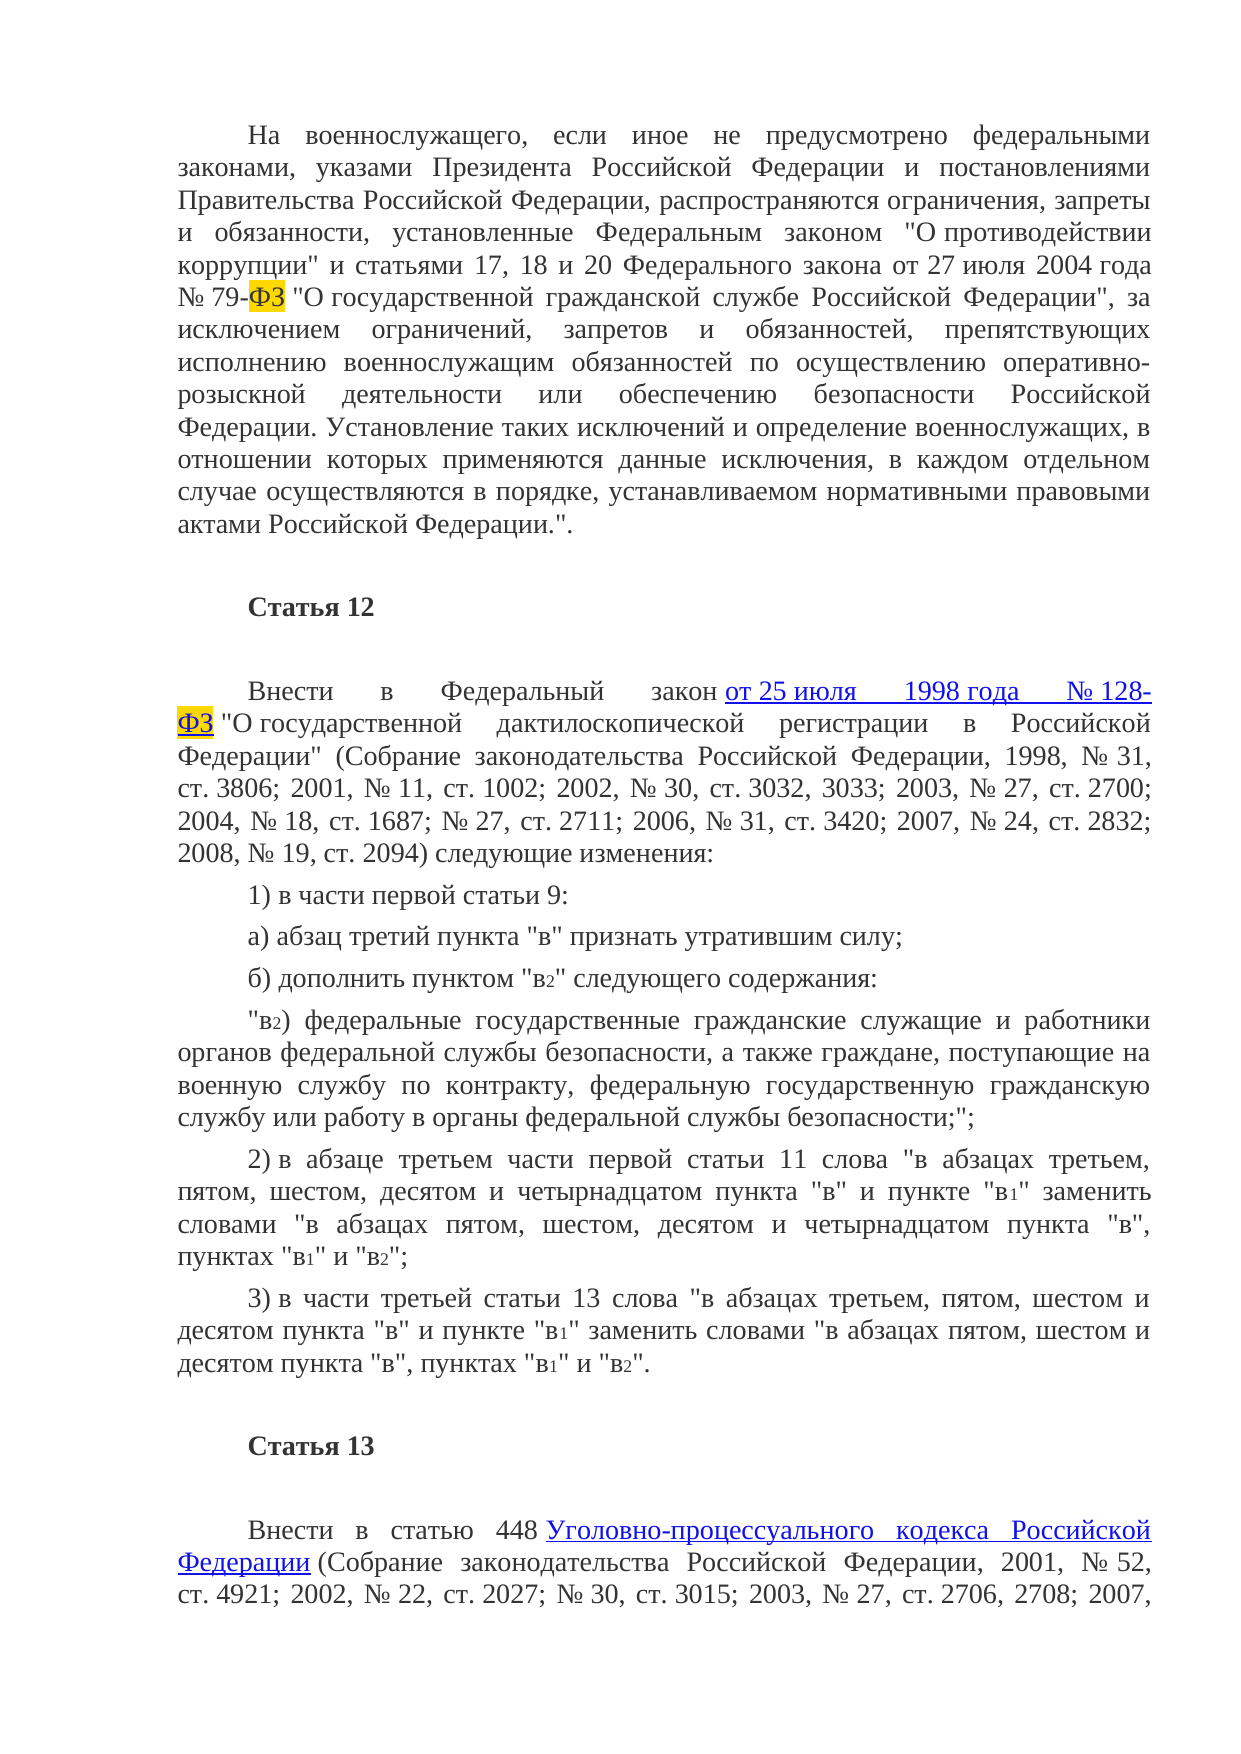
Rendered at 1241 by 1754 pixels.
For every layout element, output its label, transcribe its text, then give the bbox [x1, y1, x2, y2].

text Внести в Федеральный закон от 25 июля 1998 года № 128-ФЗ "О государственной дактилоскопической регистрации в Российской Федерации" (Собрание законодательства Российской Федерации, 1998, № 31, ст. 3806; 2001, № 11, ст. 1002; 2002, № 30, ст. 3032, 3033; 2003, № 27, ст. 2700; 2004, № 18, ст. 1687; № 27, ст. 2711; 2006, № 31, ст. 3420; 2007, № 24, ст. 2832; 2008, № 19, ст. 2094) следующие изменения: [177, 674, 1152, 868]
text а) абзац третий пункта "в" признать утратившим силу; [177, 919, 1152, 952]
text "в2) федеральные государственные гражданские служащие и работники органов федеральной службы безопасности, а также граждане, поступающие на военную службу по контракту, федеральную государственную гражданскую службу или работу в органы федеральной службы безопасности;"; [177, 1003, 1152, 1133]
text Статья 12 [247, 590, 1152, 623]
text б) дополнить пунктом "в2" следующего содержания: [177, 961, 1152, 994]
text 1) в части первой статьи 9: [177, 878, 1152, 910]
text Статья 13 [247, 1429, 1152, 1462]
text 3) в части третьей статьи 13 слова "в абзацах третьем, пятом, шестом и десятом пункта "в" и пункте "в1" заменить словами "в абзацах пятом, шестом и десятом пункта "в", пунктах "в1" и "в2". [177, 1281, 1152, 1378]
text 2) в абзаце третьем части первой статьи 11 слова "в абзацах третьем, пятом, шестом, десятом и четырнадцатом пункта "в" и пункте "в1" заменить словами "в абзацах пятом, шестом, десятом и четырнадцатом пункта "в", пунктах "в1" и "в2"; [177, 1142, 1152, 1272]
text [177, 1513, 1152, 1610]
text На военнослужащего, если иное не предусмотрено федеральными законами, указами Президента Российской Федерации и постановлениями Правительства Российской Федерации, распространяются ограничения, запреты и обязанности, установленные Федеральным законом "О противодействии коррупции" и статьями 17, 18 и 20 Федерального закона от 27 июля 2004 года № 79-ФЗ "О государственной гражданской службе Российской Федерации", за исключением ограничений, запретов и обязанностей, препятствующих исполнению военнослужащим обязанностей по осуществлению оперативно-розыскной деятельности или обеспечению безопасности Российской Федерации. Установление таких исключений и определение военнослужащих, в отношении которых применяются данные исключения, в каждом отдельном случае осуществляются в порядке, устанавливаемом нормативными правовыми актами Российской Федерации.". [177, 118, 1152, 539]
